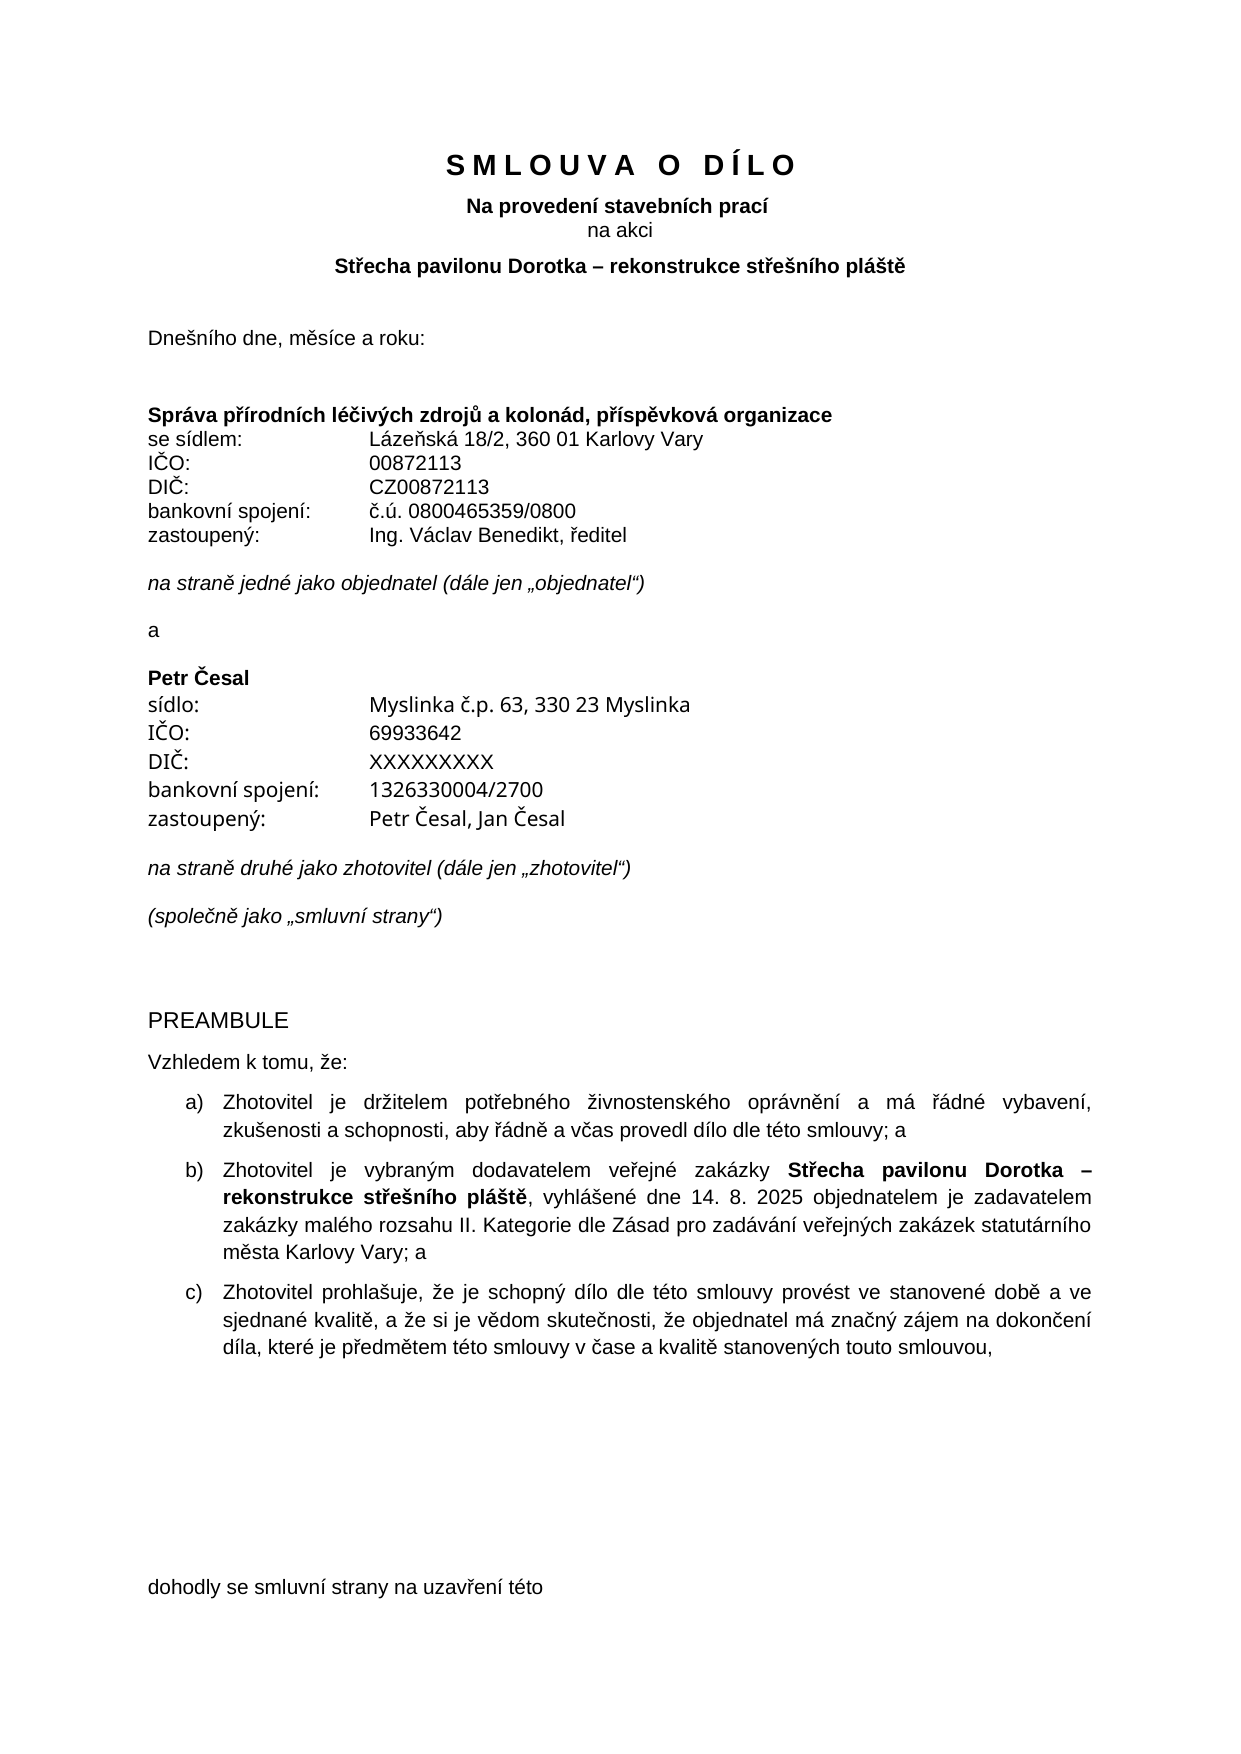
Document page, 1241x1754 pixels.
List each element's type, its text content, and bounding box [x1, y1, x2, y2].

text SMLOUVA O DÍLO [148, 148, 1093, 181]
text na straně druhé jako zhotovitel (dále jen „zhotovitel“) [148, 856, 1093, 880]
list Zhotovitel je držitelem potřebného živnostenského oprávnění a má řádné vybavení, zkušenosti a schopnosti, aby řádně a včas provedl dílo dle této smlouvy; a [185, 1090, 1093, 1141]
text Vzhledem k tomu, že: [148, 1050, 1093, 1074]
list Zhotovitel prohlašuje, že je schopný dílo dle této smlouvy provést ve stanovené době a ve sjednané kvalitě, a že si je vědom skutečnosti, že objednatel má značný zájem na dokončení díla, které je předmětem této smlouvy v čase a kvalitě stanovených touto smlouvou, [185, 1280, 1093, 1359]
text Dnešního dne, měsíce a roku: [148, 326, 1093, 350]
text sídlo: Myslinka č.p. 63, 330 23 Myslinka [148, 690, 1093, 718]
text na straně jedné jako objednatel (dále jen „objednatel“) [148, 570, 1093, 594]
text Střecha pavilonu Dorotka – rekonstrukce střešního pláště [148, 254, 1093, 278]
text IČO: 00872113 [148, 451, 1093, 474]
text Správa přírodních léčivých zdrojů a kolonád, příspěvková organizace [148, 403, 1093, 427]
text bankovní spojení: č.ú. 0800465359/0800 [148, 498, 1093, 522]
list Zhotovitel je vybraným dodavatelem veřejné zakázky Střecha pavilonu Dorotka – rekonstrukce střešního pláště, vyhlášené dne 14. 8. 2025 objednatelem je zadavatelem zakázky malého rozsahu II. Kategorie dle Zásad pro zadávání veřejných zakázek statutárního města Karlovy Vary; a [185, 1157, 1093, 1264]
text IČO: 69933642 [148, 718, 1093, 747]
text dohodly se smluvní strany na uzavření této [148, 1575, 1093, 1599]
text a [148, 618, 1093, 642]
text zastoupený: Ing. Václav Benedikt, ředitel [148, 522, 1093, 546]
text Na provedení stavebních prací na akci [148, 194, 1093, 242]
text DIČ: CZ00872113 [148, 474, 1093, 498]
text Petr Česal [148, 666, 1093, 690]
text zastoupený: Petr Česal, Jan Česal [148, 804, 1093, 832]
text (společně jako „smluvní strany“) [148, 904, 1093, 928]
text bankovní spojení: 1326330004/2700 [148, 775, 1093, 804]
text se sídlem: Lázeňská 18/2, 360 01 Karlovy Vary [148, 427, 1093, 451]
text PREAMBULE [148, 1007, 1093, 1033]
text DIČ: XXXXXXXXX [148, 747, 1093, 775]
